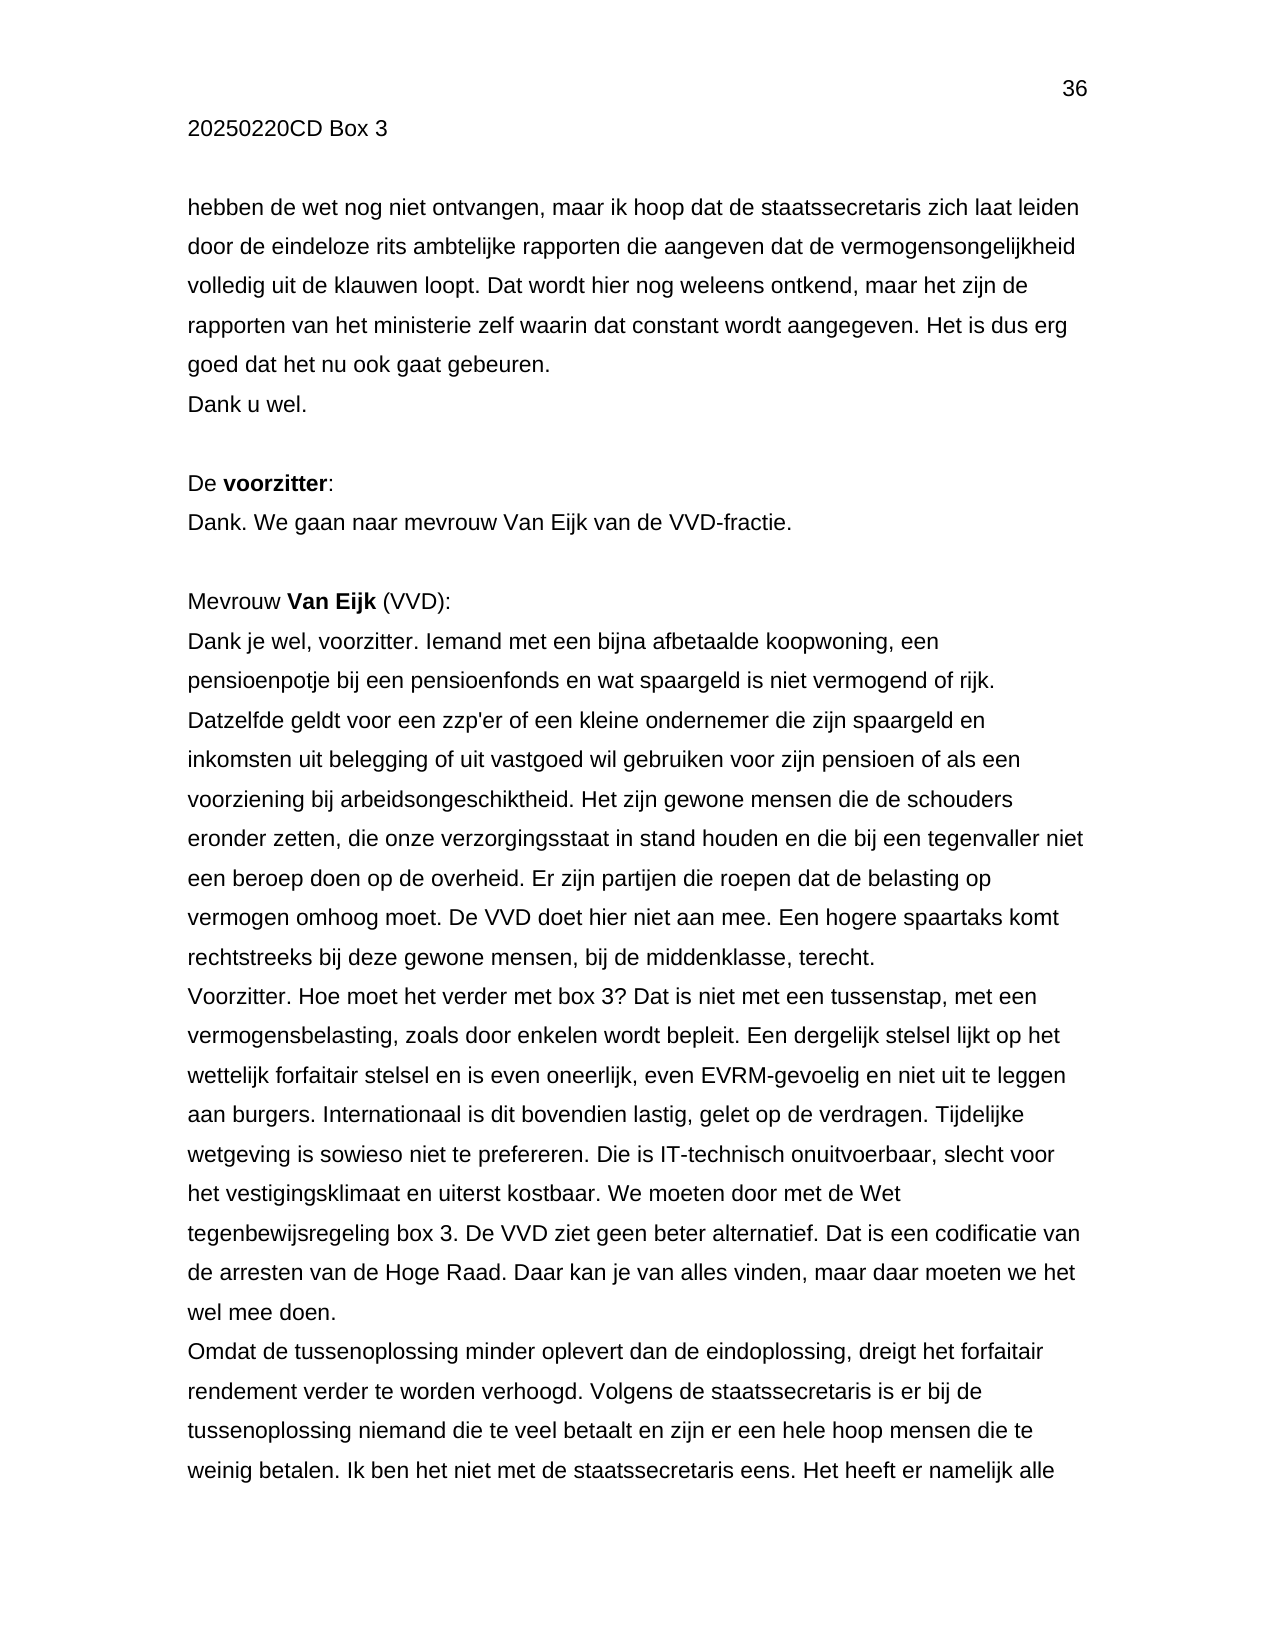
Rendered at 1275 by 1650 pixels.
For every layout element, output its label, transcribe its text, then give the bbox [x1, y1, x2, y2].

text Dank. We gaan naar mevrouw Van Eijk van de VVD-fractie. [187, 509, 1087, 536]
text Dank je wel, voorzitter. Iemand met een bijna afbetaalde koopwoning, een pensioenpotje bij een pensioenfonds en wat spaargeld is niet vermogend of rijk. Datzelfde geldt voor een zzp'er of een kleine ondernemer die zijn spaargeld en inkomsten uit belegging of uit vastgoed wil gebruiken voor zijn pensioen of als een voorziening bij arbeidsongeschiktheid. Het zijn gewone mensen die de schouders eronder zetten, die onze verzorgingsstaat in stand houden en die bij een tegenvaller niet een beroep doen op de overheid. Er zijn partijen die roepen dat de belasting op vermogen omhoog moet. De VVD doet hier niet aan mee. Een hogere spaartaks komt rechtstreeks bij deze gewone mensen, bij de middenklasse, terecht. [187, 628, 1087, 970]
text Dank u wel. [187, 391, 1087, 417]
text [187, 1338, 1087, 1483]
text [187, 193, 1087, 378]
text De voorzitter: [187, 470, 1087, 496]
text Voorzitter. Hoe moet het verder met box 3? Dat is niet met een tussenstap, met een vermogensbelasting, zoals door enkelen wordt bepleit. Een dergelijk stelsel lijkt op het wettelijk forfaitair stelsel en is even oneerlijk, even EVRM-gevoelig en niet uit te leggen aan burgers. Internationaal is dit bovendien lastig, gelet op de verdragen. Tijdelijke wetgeving is sowieso niet te prefereren. Die is IT-technisch onuitvoerbaar, slecht voor het vestigingsklimaat en uiterst kostbaar. We moeten door met de Wet tegenbewijsregeling box 3. De VVD ziet geen beter alternatief. Dat is een codificatie van de arresten van de Hoge Raad. Daar kan je van alles vinden, maar daar moeten we het wel mee doen. [187, 983, 1087, 1325]
text Mevrouw Van Eijk (VVD): [187, 588, 1087, 614]
